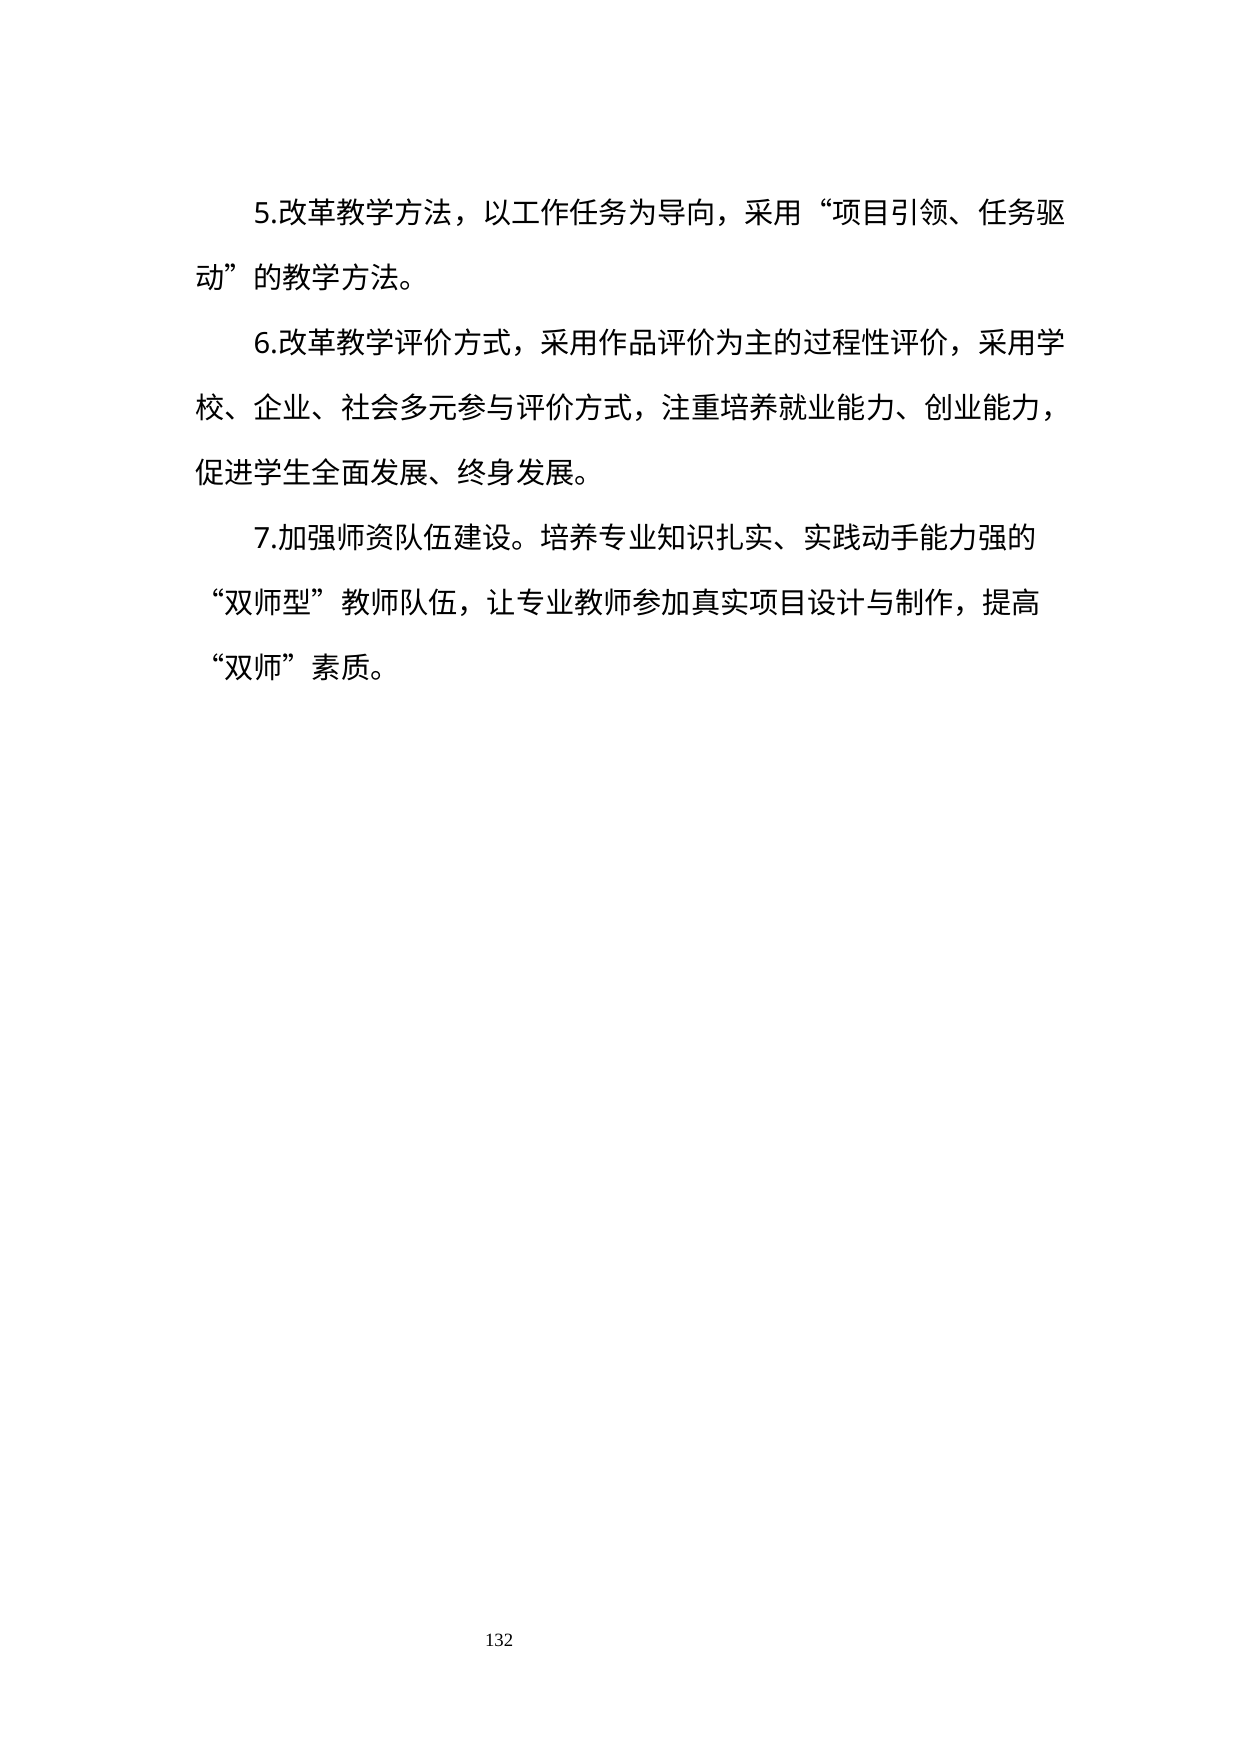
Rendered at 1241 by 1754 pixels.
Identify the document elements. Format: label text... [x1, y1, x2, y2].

text 6.改革教学评价方式，采用作品评价为主的过程性评价，采用学校、企业、社会多元参与评价方式，注重培养就业能力、创业能力，促进学生全面发展、终身发展。 [195, 308, 1075, 503]
text 7.加强师资队伍建设。培养专业知识扎实、实践动手能力强的“双师型”教师队伍，让专业教师参加真实项目设计与制作，提高“双师”素质。 [195, 503, 1075, 698]
text 5.改革教学方法，以工作任务为导向，采用“项目引领、任务驱动”的教学方法。 [195, 178, 1075, 308]
